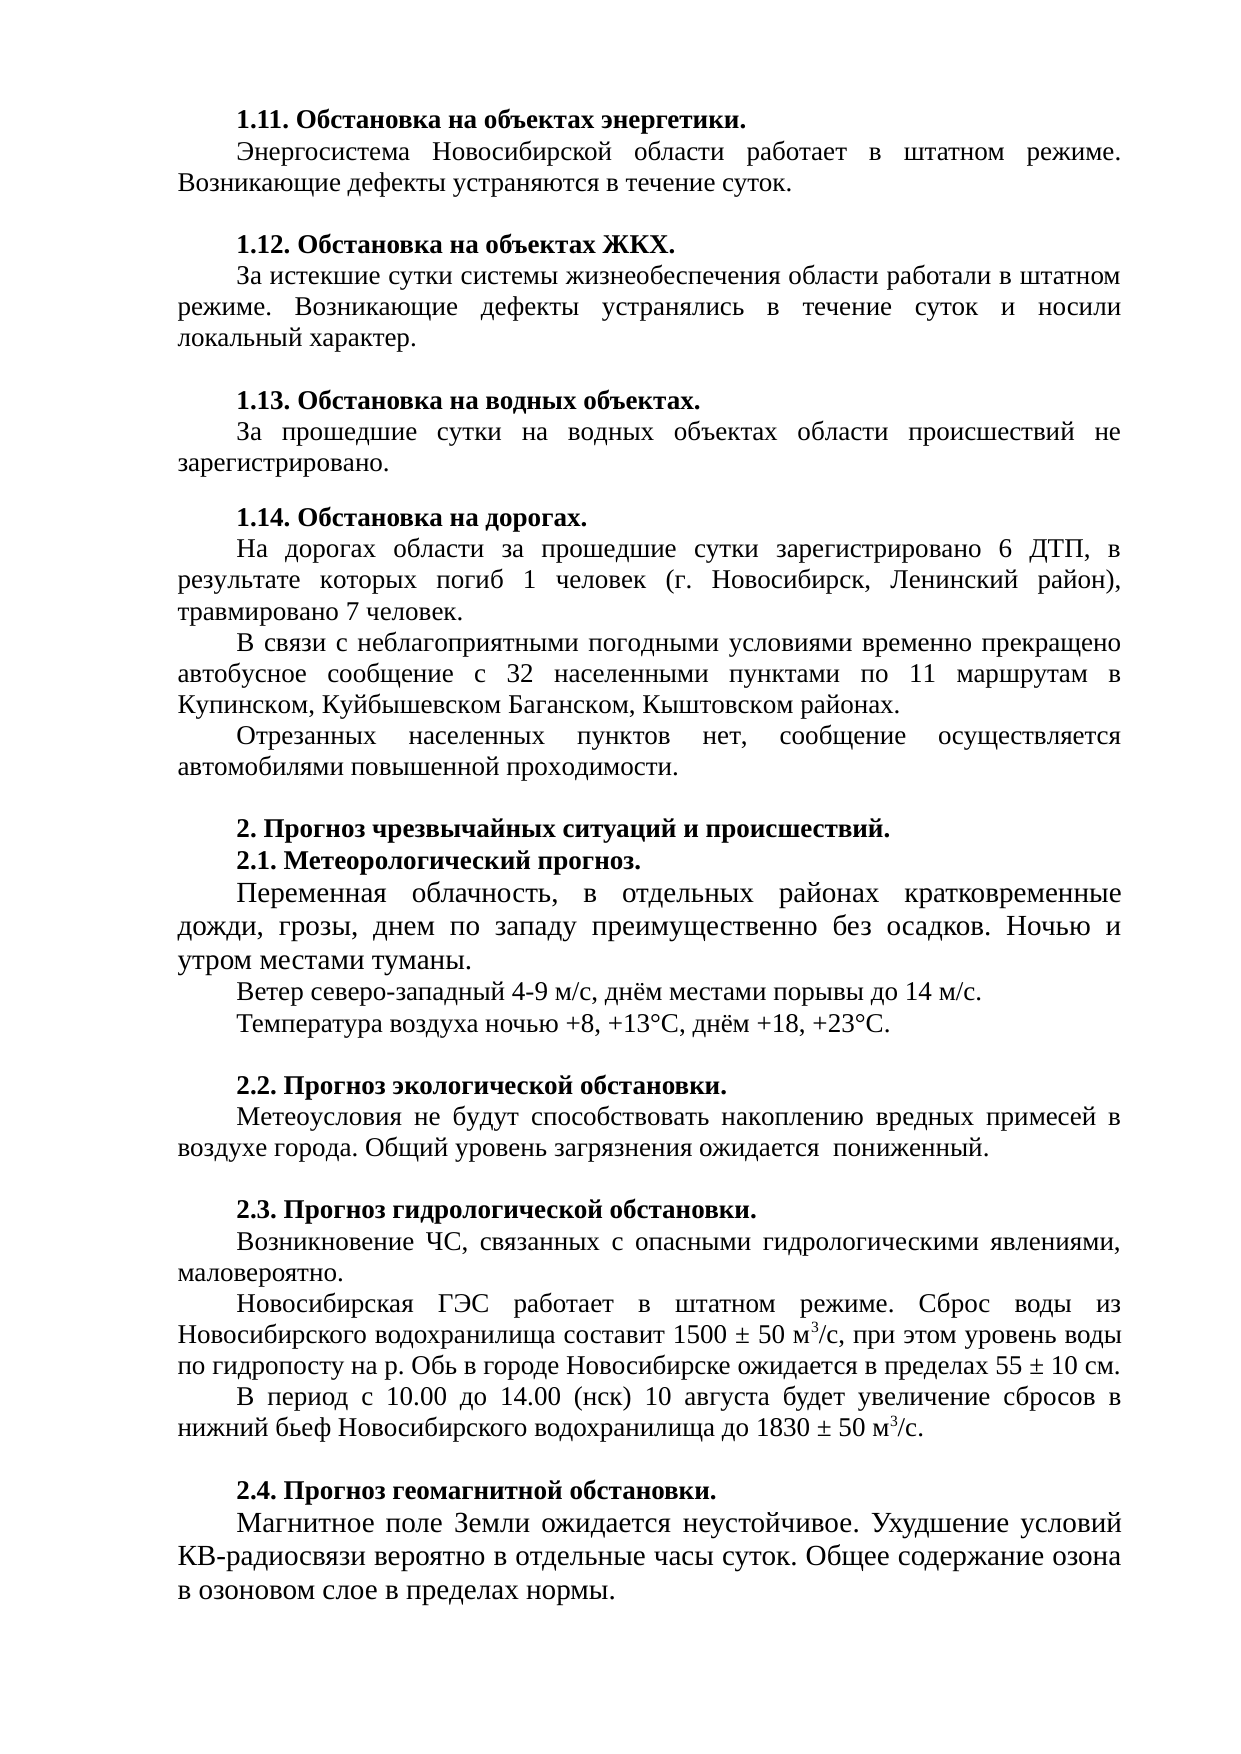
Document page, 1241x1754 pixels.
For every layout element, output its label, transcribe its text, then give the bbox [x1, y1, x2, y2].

text 2.2. Прогноз экологической обстановки. [177, 1069, 1122, 1100]
text В связи с неблагоприятными погодными условиями временно прекращено автобусное сообщение с 32 населенными пунктами по 11 маршрутам в Купинском, Куйбышевском Баганском, Кыштовском районах. [177, 626, 1122, 719]
text 2.3. Прогноз гидрологической обстановки. [177, 1193, 1122, 1225]
text Магнитное поле Земли ожидается неустойчивое. Ухудшение условий КВ-радиосвязи вероятно в отдельные часы суток. Общее содержание озона в озоновом слое в пределах нормы. [177, 1505, 1122, 1606]
text В период с 10.00 до 14.00 (нск) 10 августа будет увеличение сбросов в нижний бьеф Новосибирского водохранилища до 1830 ± 50 м3/с. [177, 1380, 1122, 1443]
text Энергосистема Новосибирской области работает в штатном режиме. Возникающие дефекты устраняются в течение суток. [177, 134, 1122, 197]
list За истекшие сутки системы жизнеобеспечения области работали в штатном режиме. Возникающие дефекты устранялись в течение суток и носили локальный характер. [177, 259, 1122, 353]
text Отрезанных населенных пунктов нет, сообщение осуществляется автомобилями повышенной проходимости. [177, 719, 1122, 781]
text Метеоусловия не будут способствовать накоплению вредных примесей в воздухе города. Общий уровень загрязнения ожидается пониженный. [177, 1100, 1122, 1162]
text 1.13. Обстановка на водных объектах. [177, 384, 1122, 415]
text За прошедшие сутки на водных объектах области происшествий не зарегистрировано. [177, 415, 1122, 477]
text 2.1. Метеорологический прогноз. [177, 844, 1122, 875]
text Ветер северо-западный 4-9 м/с, днём местами порывы до 14 м/с. [177, 976, 1122, 1007]
text Новосибирская ГЭС работает в штатном режиме. Сброс воды из Новосибирского водохранилища составит 1500 ± 50 м3/с, при этом уровень воды по гидропосту на р. Обь в городе Новосибирске ожидается в пределах 55 ± 10 см. [177, 1287, 1122, 1380]
text 1.14. Обстановка на дорогах. [177, 501, 1122, 532]
text На дорогах области за прошедшие сутки зарегистрировано 6 ДТП, в результате которых погиб 1 человек (г. Новосибирск, Ленинский район), травмировано 7 человек. [177, 532, 1122, 626]
text 1.12. Обстановка на объектах ЖКХ. [177, 228, 1122, 259]
text Температура воздуха ночью +8, +13°С, днём +18, +23°С. [177, 1007, 1122, 1038]
text 2. Прогноз чрезвычайных ситуаций и происшествий. [177, 813, 1122, 844]
text 1.11. Обстановка на объектах энергетики. [177, 103, 1122, 134]
text Возникновение ЧС, связанных с опасными гидрологическими явлениями, маловероятно. [177, 1225, 1122, 1287]
text 2.4. Прогноз геомагнитной обстановки. [177, 1474, 1122, 1505]
text Переменная облачность, в отдельных районах кратковременные дожди, грозы, днем по западу преимущественно без осадков. Ночью и утром местами туманы. [177, 875, 1122, 976]
